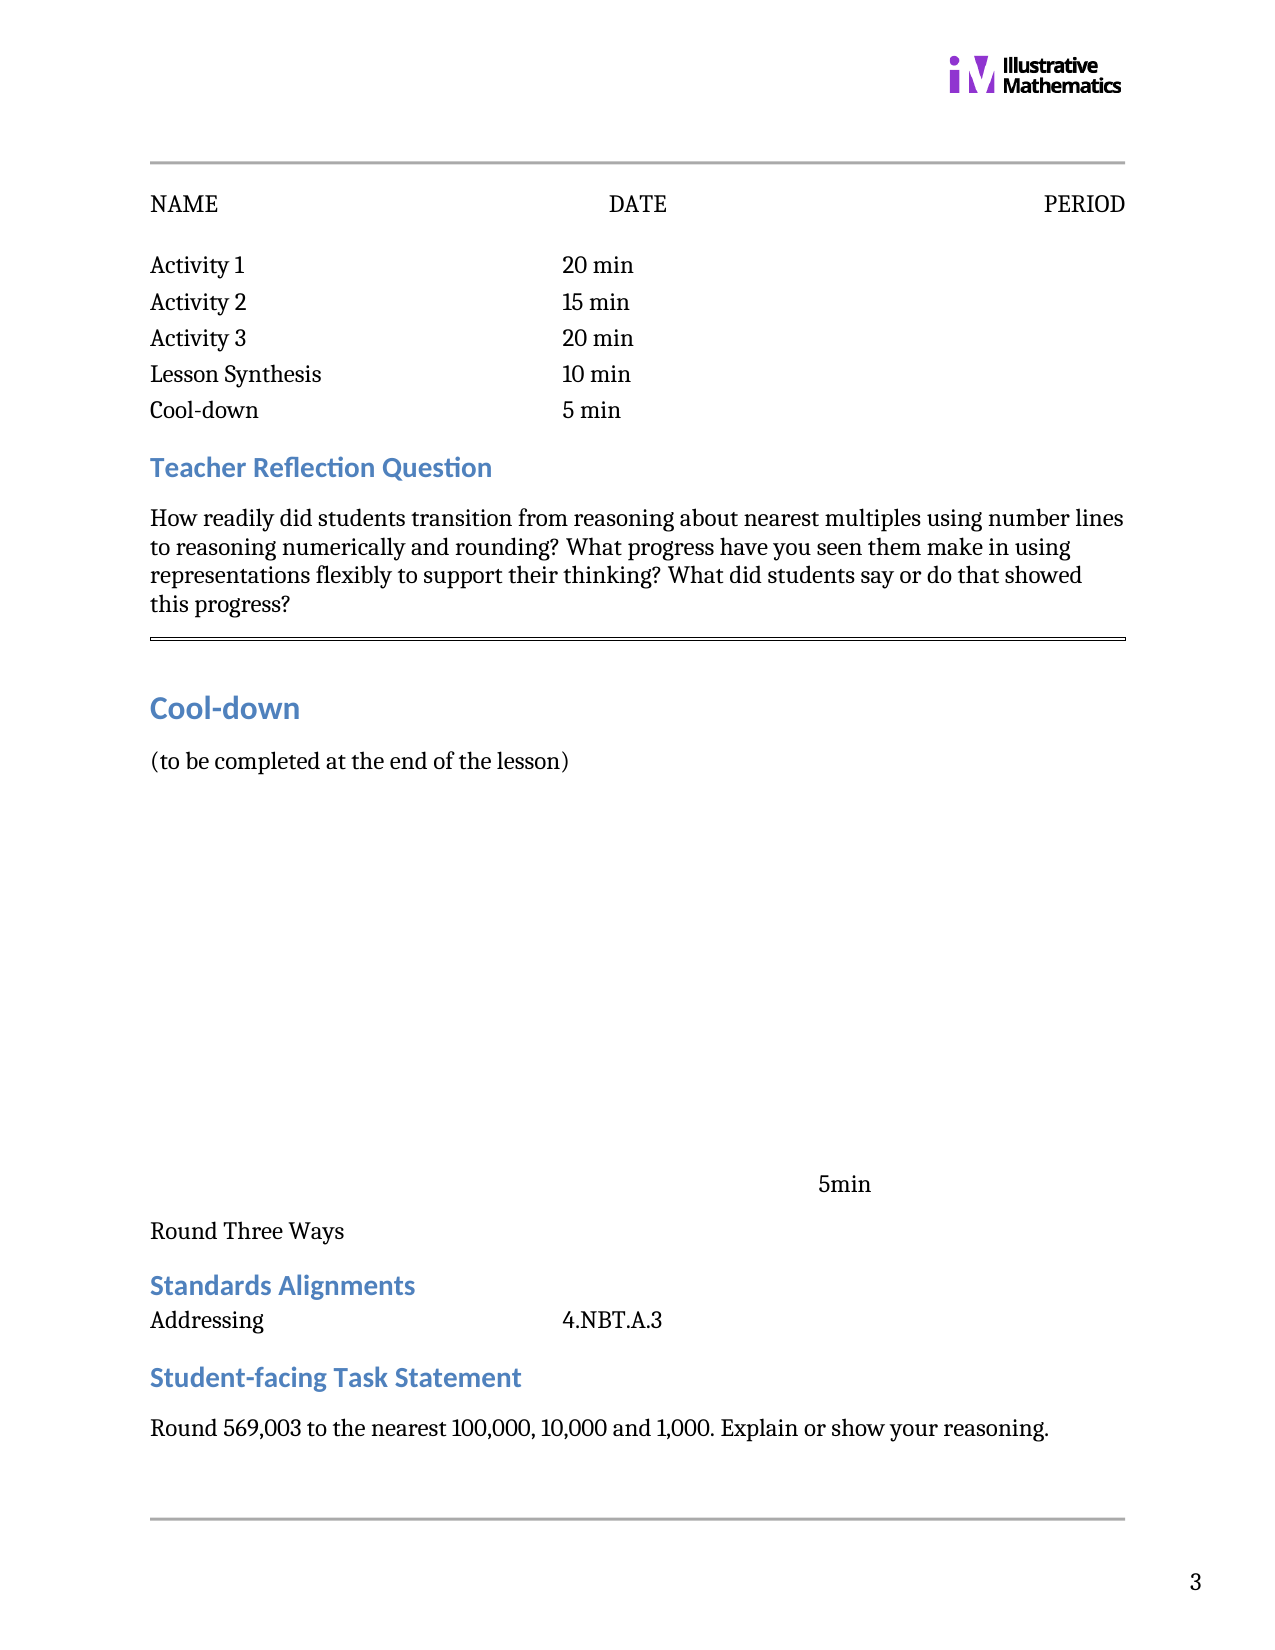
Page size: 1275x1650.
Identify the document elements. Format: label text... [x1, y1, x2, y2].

table_cell 20 min [551, 320, 964, 356]
subtitle Cool-down [150, 687, 1125, 728]
text Round Three Ways [150, 1217, 1125, 1246]
table_cell 15 min [551, 284, 964, 320]
text Round 569,003 to the nearest 100,000, 10,000 and 1,000. Explain or show your reasoning. [150, 1414, 1125, 1443]
subtitle Student-facing Task Statement [150, 1359, 1125, 1395]
subtitle Teacher Reflection Question [150, 449, 1125, 485]
table_cell Lesson Synthesis [139, 356, 551, 392]
table_header 4.NBT.A.3 [551, 1303, 964, 1339]
table_cell Activity 1 [139, 248, 551, 284]
table_cell Activity 2 [139, 284, 551, 320]
table_cell Cool-down [139, 393, 551, 429]
text (to be completed at the end of the lesson) 5min [150, 747, 1125, 1198]
subtitle Standards Alignments [150, 1267, 1125, 1302]
table_cell Activity 3 [139, 320, 551, 356]
text How readily did students transition from reasoning about nearest multiples using number lines to reasoning numerically and rounding? What progress have you seen them make in using representations flexibly to support their thinking? What did students say or do that showed this progress? [150, 504, 1125, 619]
table_cell 20 min [551, 248, 964, 284]
table_header Addressing [139, 1303, 551, 1339]
picture [949, 55, 1121, 93]
table_cell 10 min [551, 356, 964, 392]
table_cell 5 min [551, 393, 964, 429]
